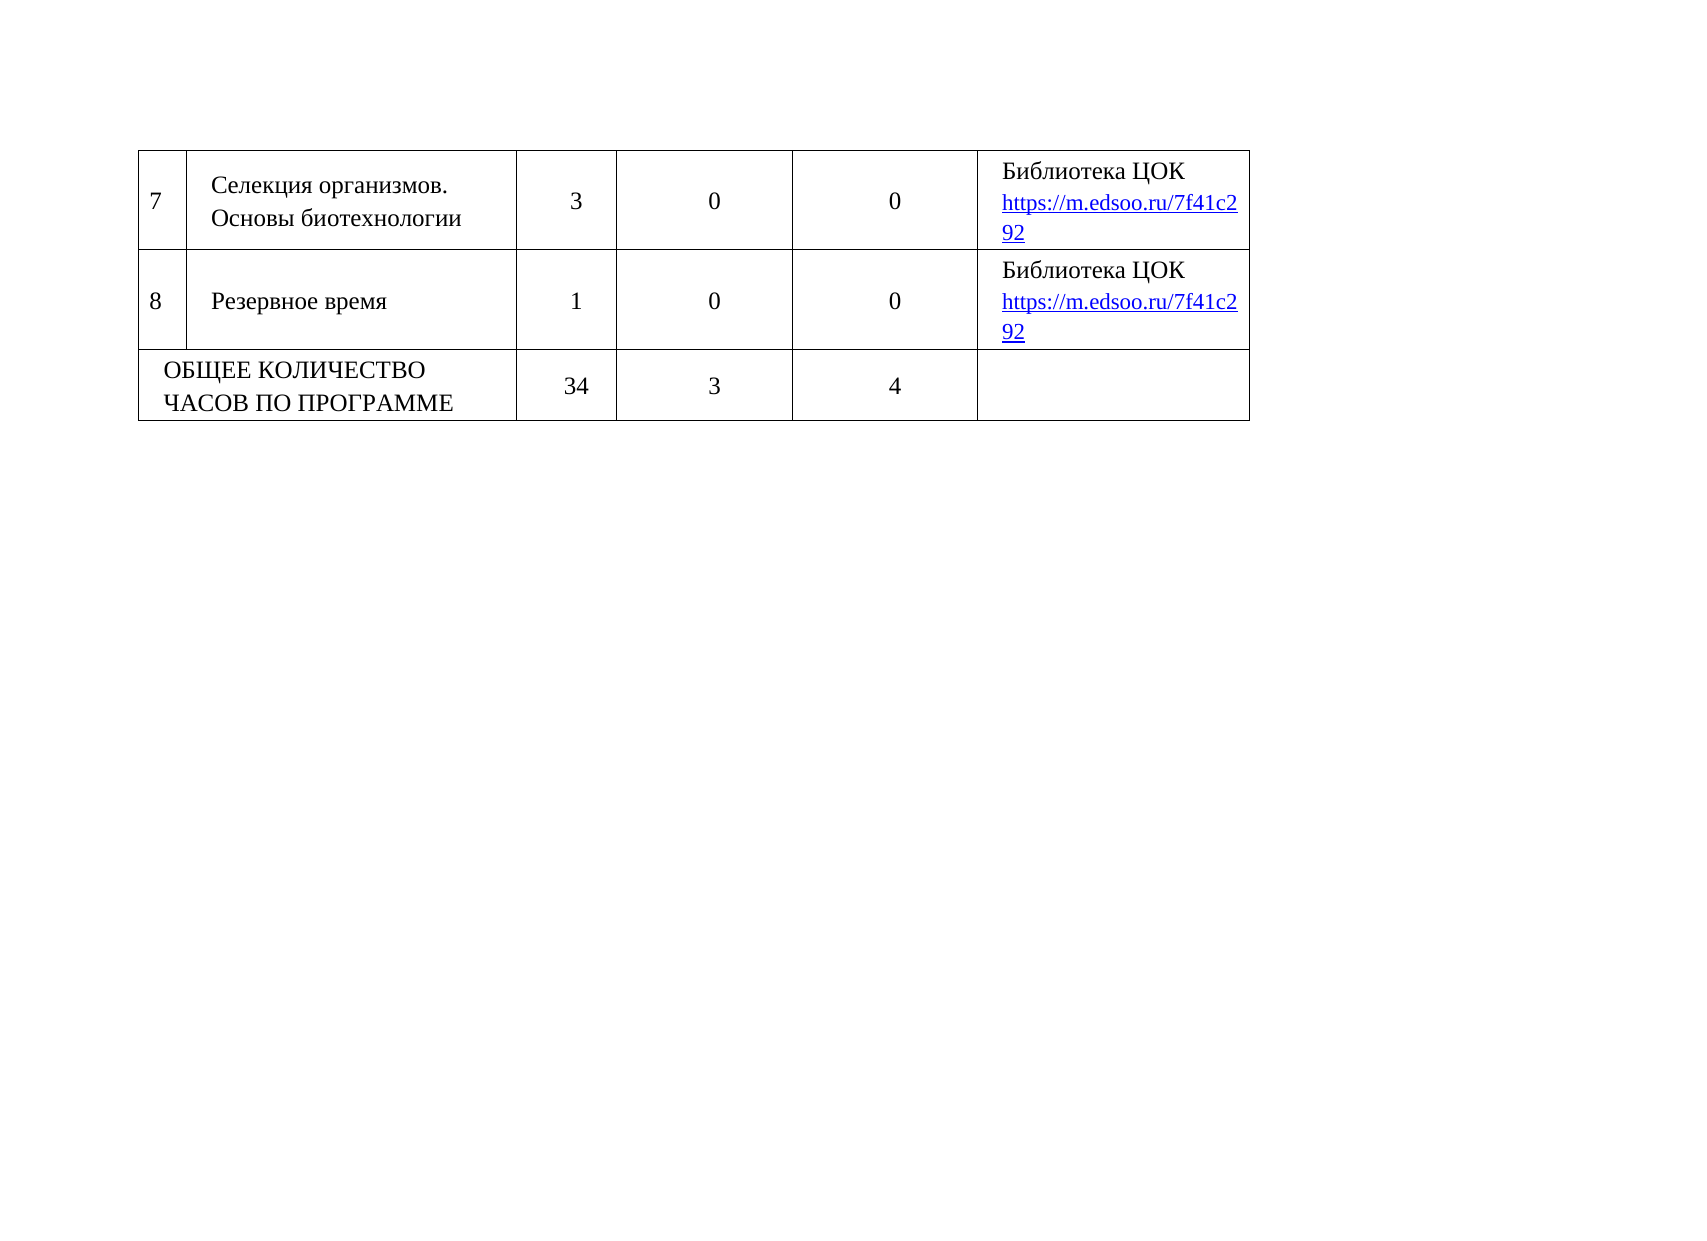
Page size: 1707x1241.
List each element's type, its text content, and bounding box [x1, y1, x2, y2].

table_cell [978, 350, 1249, 420]
table_cell 7 [139, 151, 186, 249]
table_cell 8 [139, 250, 186, 348]
table_cell 0 [617, 151, 792, 249]
table_cell ОБЩЕЕ КОЛИЧЕСТВО ЧАСОВ ПО ПРОГРАММЕ [139, 350, 516, 420]
table_cell 3 [517, 151, 616, 249]
table_cell 4 [793, 350, 977, 420]
table_cell 34 [517, 350, 616, 420]
table_cell Селекция организмов. Основы биотехнологии [187, 151, 516, 249]
table_cell 0 [793, 151, 977, 249]
table_cell 0 [617, 250, 792, 348]
table_cell 1 [517, 250, 616, 348]
table_cell 3 [617, 350, 792, 420]
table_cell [978, 151, 1249, 249]
table_cell 0 [793, 250, 977, 348]
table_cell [978, 250, 1249, 348]
table_cell Резервное время [187, 250, 516, 348]
